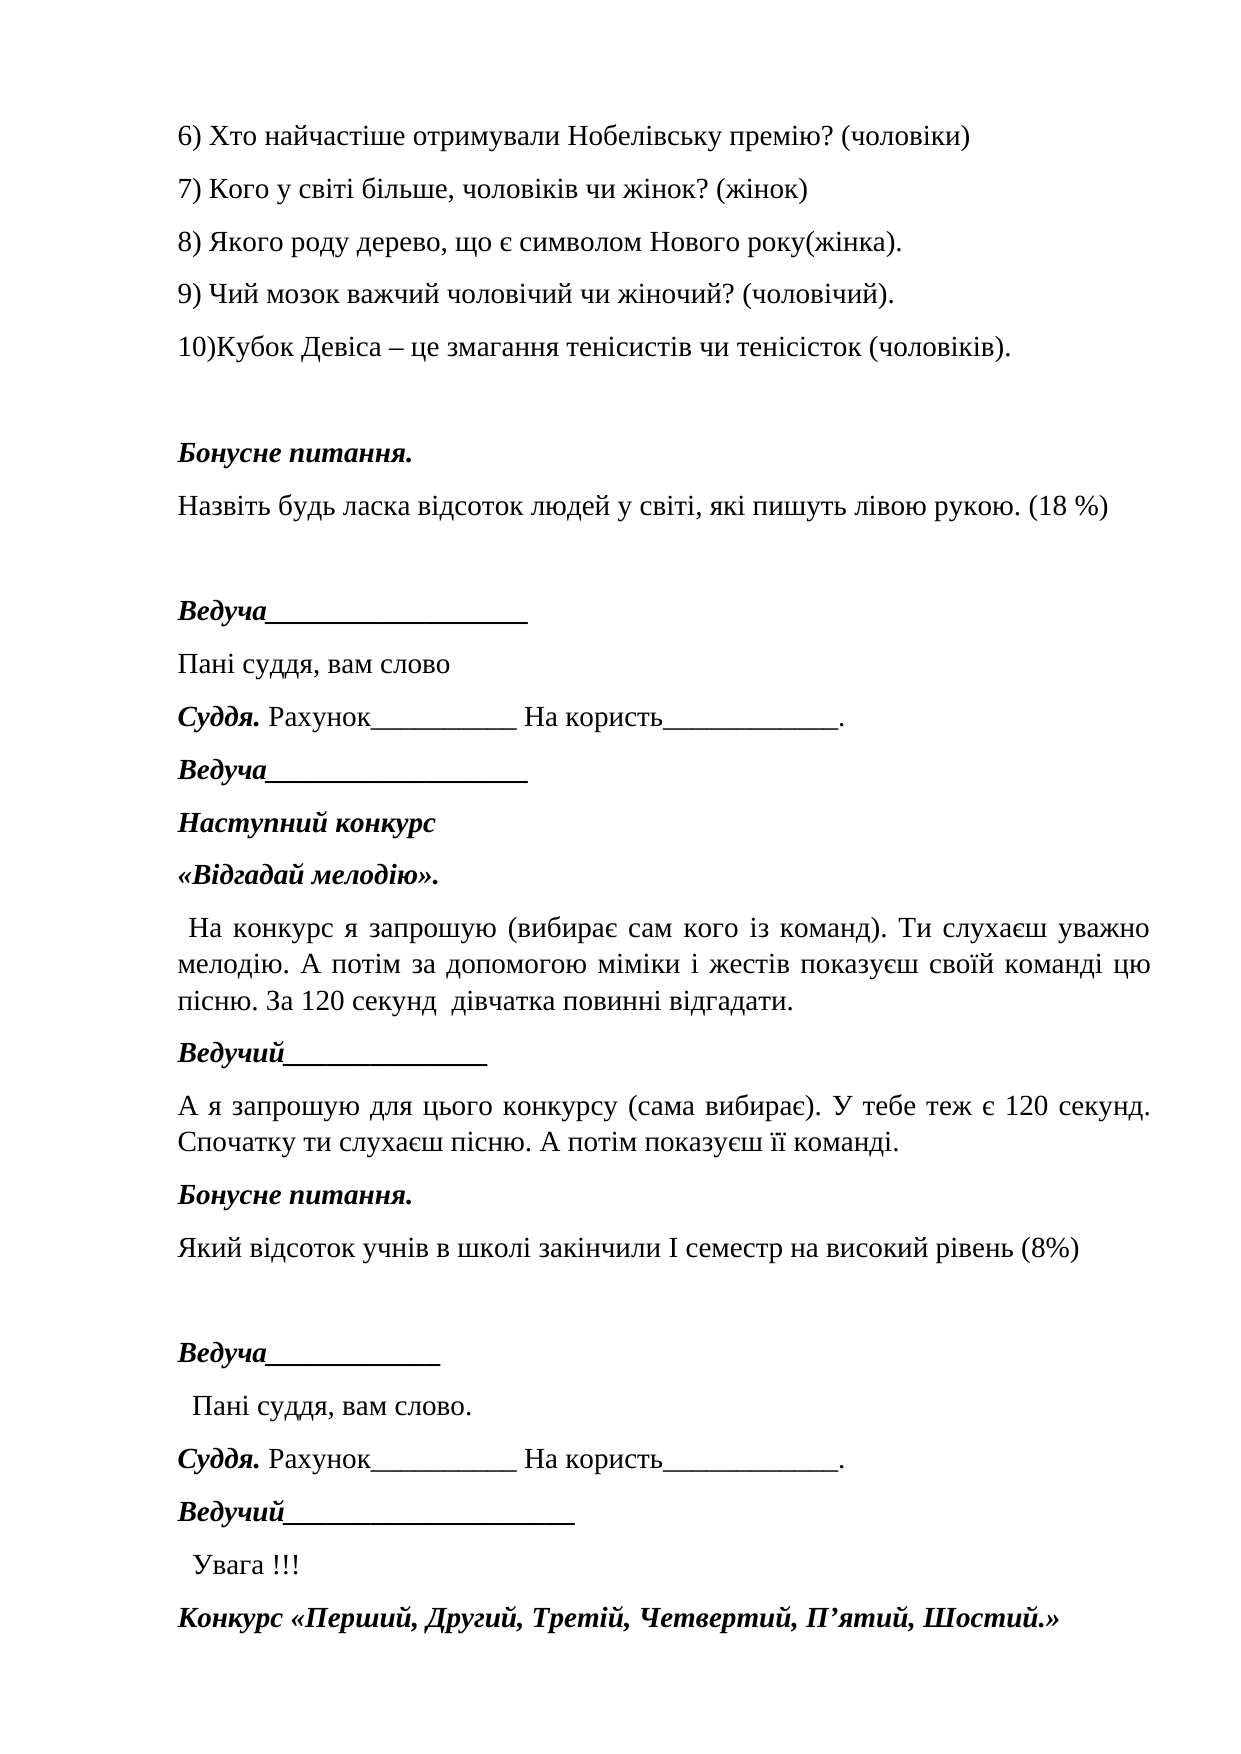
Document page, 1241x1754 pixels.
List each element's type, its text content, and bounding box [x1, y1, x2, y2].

text Бонусне питання. [177, 435, 1152, 468]
text Пані суддя, вам слово [177, 646, 1152, 680]
text 10)Кубок Девіса – це змагання тенісистів чи тенісісток (чоловіків). [177, 329, 1152, 363]
text Наступний конкурс [177, 805, 1152, 838]
text Ведуча____________ [177, 1336, 1152, 1369]
text Ведуча__________________ [177, 593, 1152, 627]
text А я запрошую для цього конкурсу (сама вибирає). У тебе теж є 120 секунд. Спочатку ти слухаєш пісню. А потім показуєш її команді. [177, 1088, 1152, 1158]
text На конкурс я запрошую (вибирає сам кого із команд). Ти слухаєш уважно мелодію. А потім за допомогою міміки і жестів показуєш своїй команді цю пісню. За 120 секунд дівчатка повинні відгадати. [177, 910, 1152, 1016]
text Ведуча__________________ [177, 752, 1152, 785]
text Увага !!! [177, 1547, 1152, 1580]
text Який відсоток учнів в школі закінчили І семестр на високий рівень (8%) [177, 1230, 1152, 1263]
text 7) Кого у світі більше, чоловіків чи жінок? (жінок) [177, 171, 1152, 204]
text 6) Хто найчастіше отримували Нобелівську премію? (чоловіки) [177, 118, 1152, 152]
text Суддя. Рахунок__________ На користь____________. [177, 1441, 1152, 1475]
text «Відгадай мелодію». [177, 857, 1152, 891]
text 8) Якого роду дерево, що є символом Нового року(жінка). [177, 224, 1152, 257]
text Ведучий______________ [177, 1035, 1152, 1069]
text Ведучий____________________ [177, 1494, 1152, 1528]
text Пані суддя, вам слово. [177, 1388, 1152, 1422]
text Суддя. Рахунок__________ На користь____________. [177, 699, 1152, 733]
text Конкурс «Перший, Другий, Третій, Четвертий, П’ятий, Шостий.» [177, 1600, 1152, 1633]
text 9) Чий мозок важчий чоловічий чи жіночий? (чоловічий). [177, 277, 1152, 310]
text Назвіть будь ласка відсоток людей у світі, які пишуть лівою рукою. (18 %) [177, 488, 1152, 521]
text Бонусне питання. [177, 1177, 1152, 1211]
